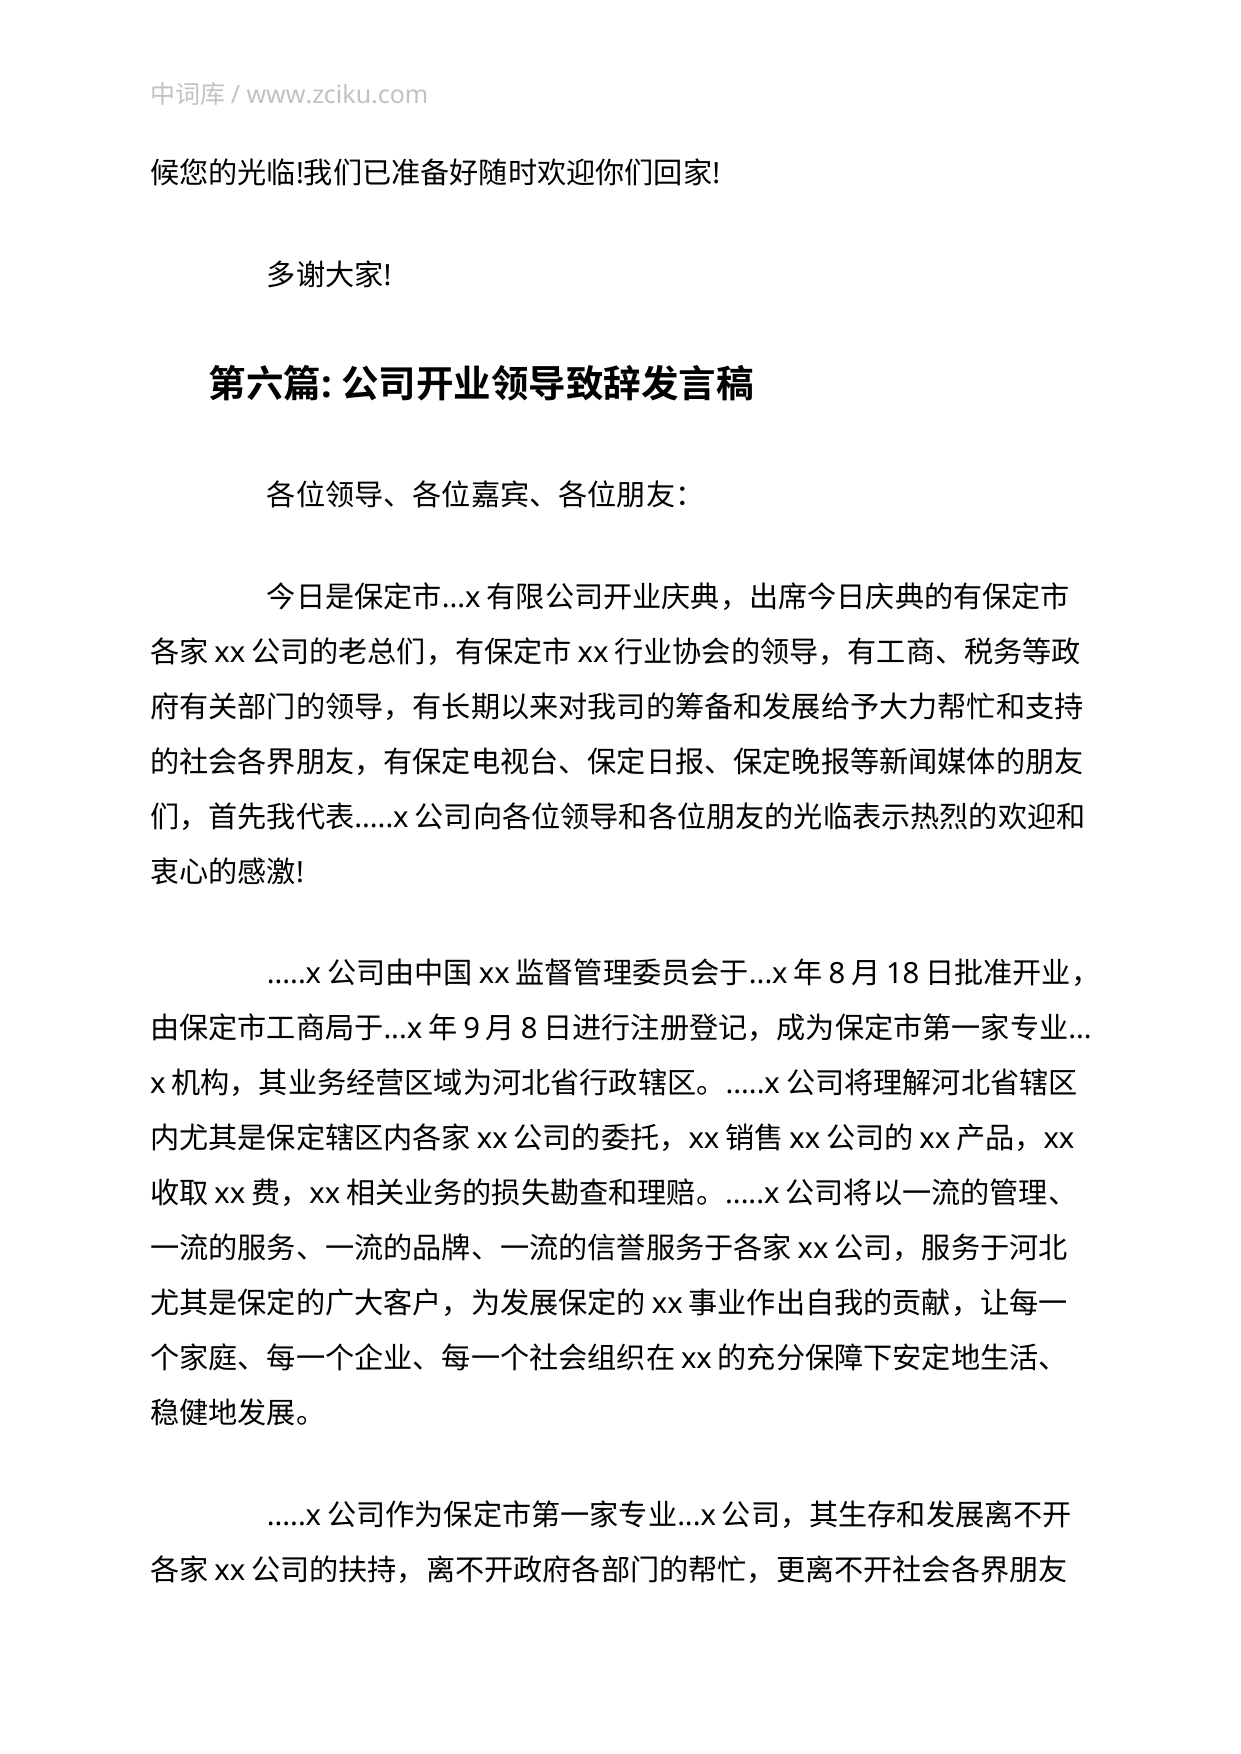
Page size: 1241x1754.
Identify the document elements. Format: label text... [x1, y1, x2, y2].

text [150, 1492, 1090, 1589]
text 第六篇: 公司开业领导致辞发言稿 [150, 354, 1090, 408]
text 多谢大家! [150, 252, 1090, 294]
text 今日是保定市...x有限公司开业庆典，出席今日庆典的有保定市各家xx公司的老总们，有保定市xx行业协会的领导，有工商、税务等政府有关部门的领导，有长期以来对我司的筹备和发展给予大力帮忙和支持的社会各界朋友，有保定电视台、保定日报、保定晚报等新闻媒体的朋友们，首先我代表.....x公司向各位领导和各位朋友的光临表示热烈的欢迎和衷心的感激! [150, 573, 1090, 891]
text .....x公司由中国xx监督管理委员会于...x年8月18日批准开业，由保定市工商局于...x年9月8日进行注册登记，成为保定市第一家专业...x机构，其业务经营区域为河北省行政辖区。.....x公司将理解河北省辖区内尤其是保定辖区内各家xx公司的委托，xx销售xx公司的xx产品，xx收取xx费，xx相关业务的损失勘查和理赔。.....x公司将以一流的管理、一流的服务、一流的品牌、一流的信誉服务于各家xx公司，服务于河北尤其是保定的广大客户，为发展保定的xx事业作出自我的贡献，让每一个家庭、每一个企业、每一个社会组织在xx的充分保障下安定地生活、稳健地发展。 [150, 950, 1090, 1432]
text 各位领导、各位嘉宾、各位朋友： [150, 472, 1090, 514]
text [150, 150, 1090, 192]
